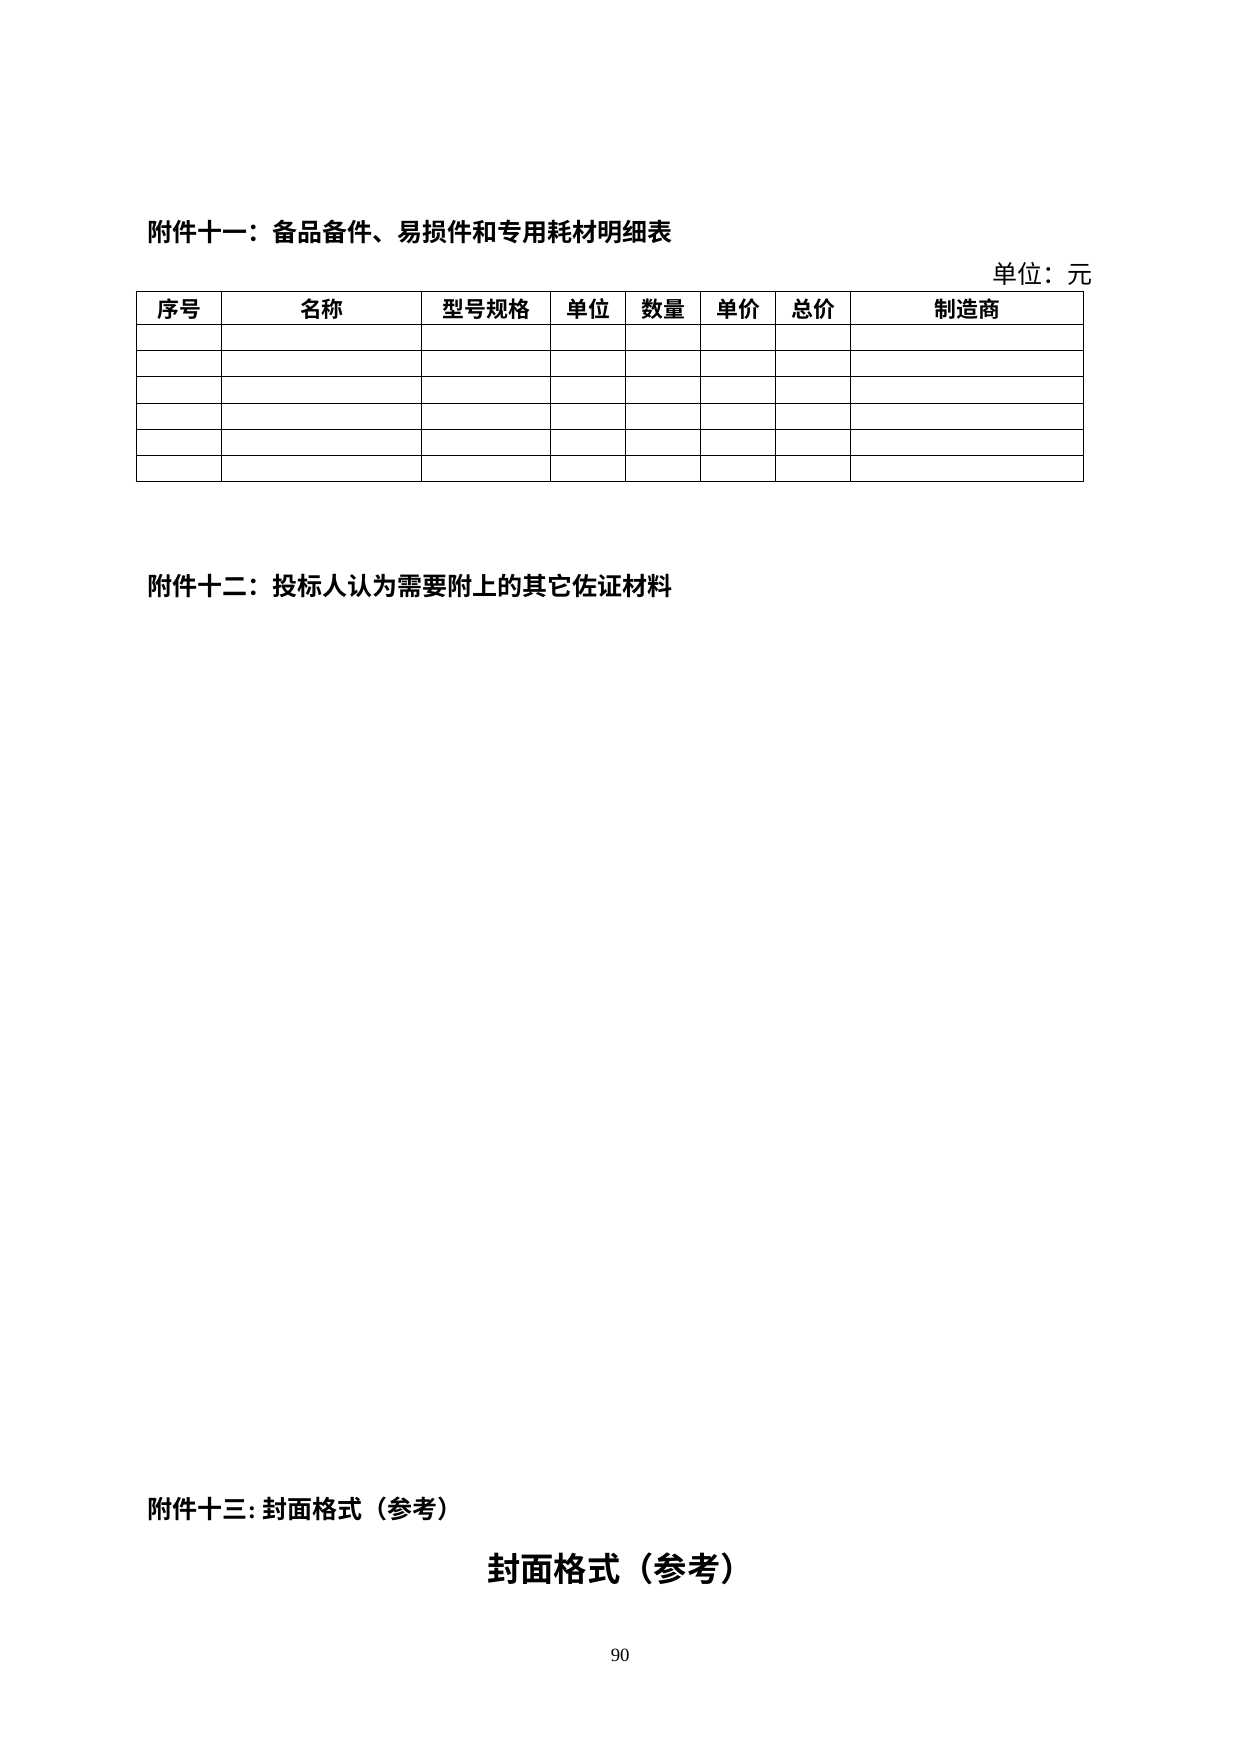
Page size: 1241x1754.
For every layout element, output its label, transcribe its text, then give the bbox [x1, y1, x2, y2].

table_cell [137, 430, 221, 455]
table_cell [551, 404, 625, 429]
text 日 期： 年 月 日附件十一：备品备件、易损件和专用耗材明细表 [148, 186, 1092, 255]
table_cell [851, 377, 1083, 402]
table_cell [551, 325, 625, 350]
table_cell [222, 456, 421, 481]
table_cell [551, 351, 625, 376]
table_cell [551, 456, 625, 481]
text 单位：元 [148, 255, 1092, 291]
table_cell [422, 430, 550, 455]
table_cell [626, 377, 700, 402]
table_cell [222, 430, 421, 455]
table_header 序号 [137, 292, 221, 324]
table_cell [422, 351, 550, 376]
subtitle 附件十三: 封面格式（参考） [148, 1472, 1092, 1530]
table_header 数量 [626, 292, 700, 324]
table_header 型号规格 [422, 292, 550, 324]
table_cell [701, 377, 775, 402]
table_cell [776, 404, 850, 429]
table_cell [137, 377, 221, 402]
table_cell [222, 325, 421, 350]
table_cell [137, 325, 221, 350]
table_cell [851, 430, 1083, 455]
table_cell [776, 377, 850, 402]
table_cell [701, 404, 775, 429]
table_header 单价 [701, 292, 775, 324]
table_cell [851, 351, 1083, 376]
table_cell [626, 351, 700, 376]
table_cell [776, 430, 850, 455]
table_cell [626, 325, 700, 350]
table_cell [222, 377, 421, 402]
table_cell [422, 325, 550, 350]
table_cell [776, 325, 850, 350]
table_cell [422, 404, 550, 429]
table_cell [551, 377, 625, 402]
table_header 单位 [551, 292, 625, 324]
table_cell [222, 404, 421, 429]
text 封面格式（参考） [148, 1543, 1092, 1591]
subtitle 附件十二：投标人认为需要附上的其它佐证材料 [148, 549, 1092, 607]
table_cell [776, 351, 850, 376]
table_cell [701, 430, 775, 455]
table_cell [626, 404, 700, 429]
table_cell [137, 404, 221, 429]
table_cell [626, 430, 700, 455]
table_header 制造商 [851, 292, 1083, 324]
table_cell [422, 456, 550, 481]
table_cell [851, 325, 1083, 350]
table_cell [701, 351, 775, 376]
table_cell [137, 351, 221, 376]
table_cell [422, 377, 550, 402]
table_cell [222, 351, 421, 376]
table_cell [701, 325, 775, 350]
table_cell [626, 456, 700, 481]
table_header 总价 [776, 292, 850, 324]
table_header 名称 [222, 292, 421, 324]
table_cell [701, 456, 775, 481]
table_cell [851, 404, 1083, 429]
table_cell [776, 456, 850, 481]
table_cell [137, 456, 221, 481]
table_cell [551, 430, 625, 455]
table_cell [851, 456, 1083, 481]
